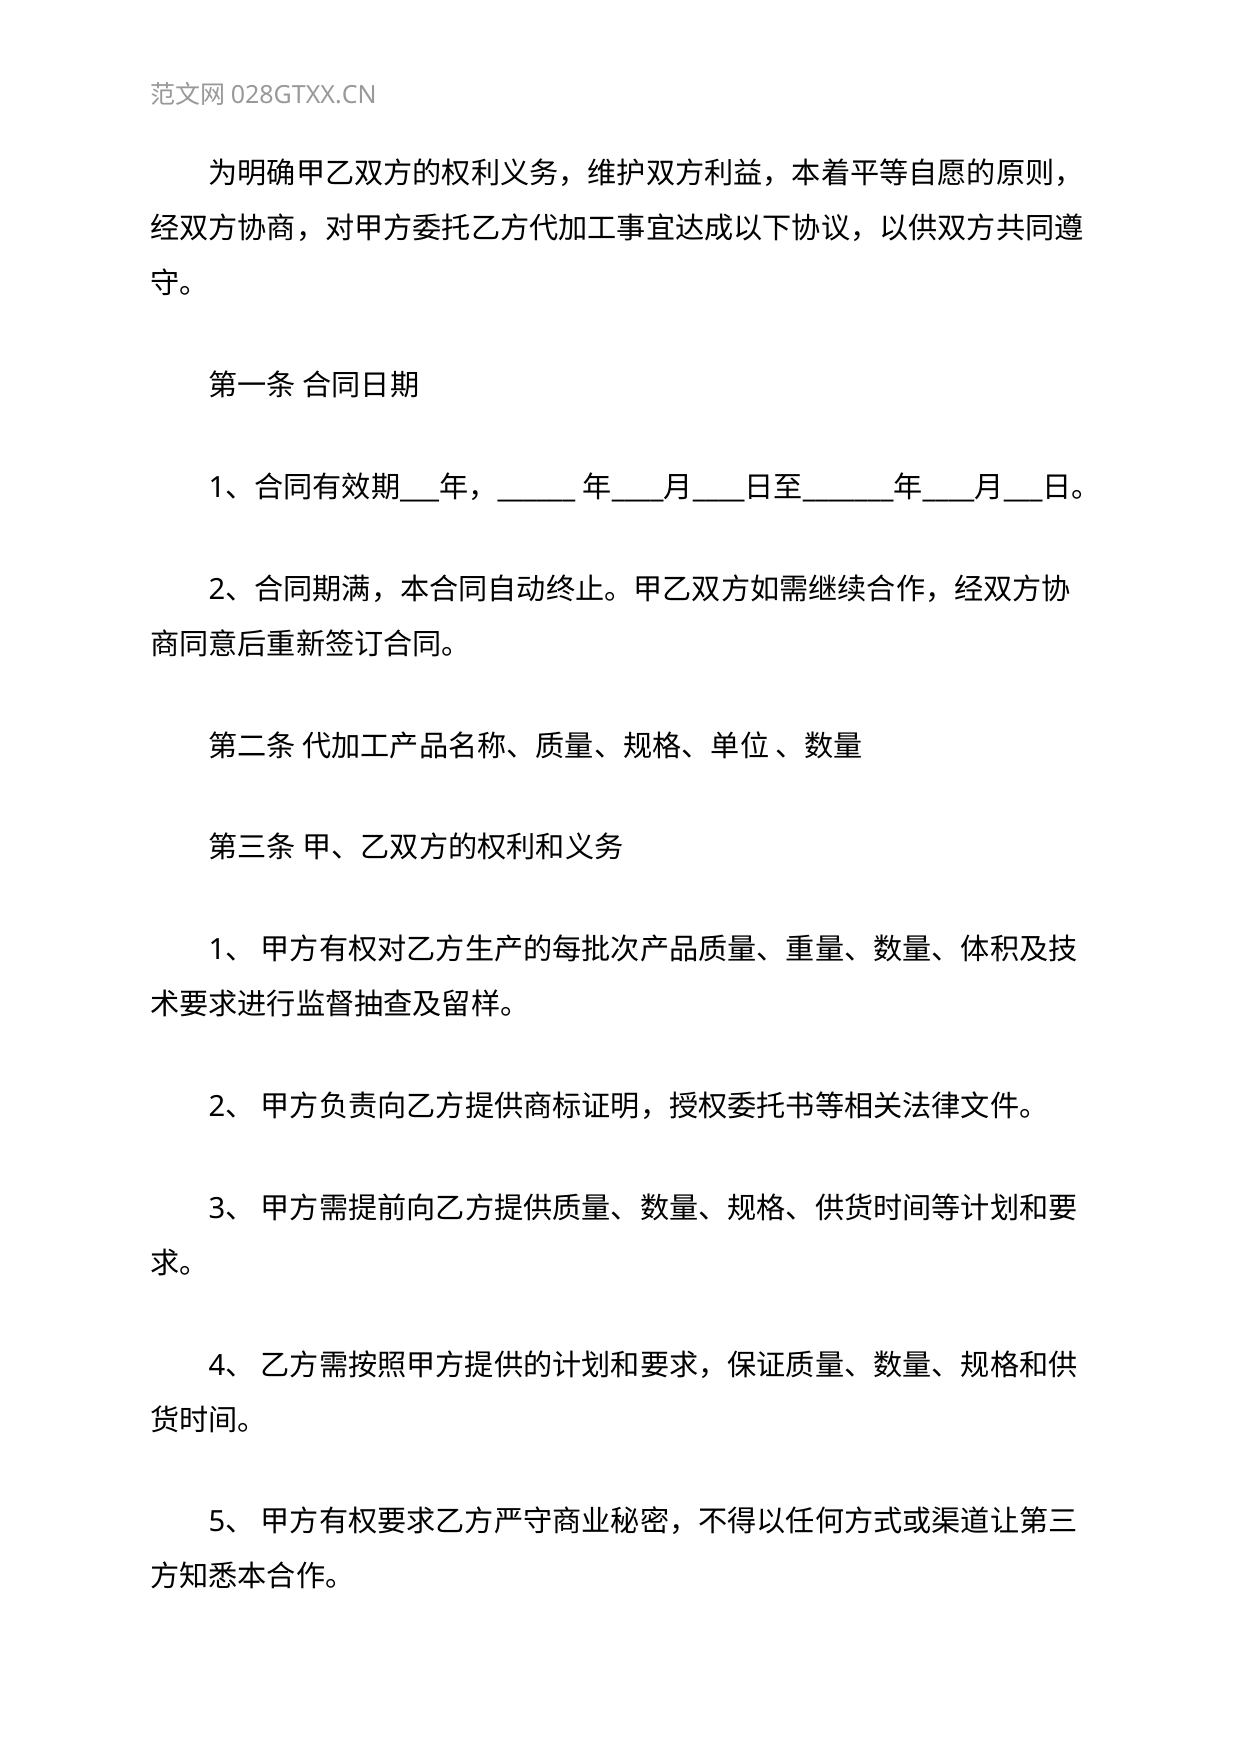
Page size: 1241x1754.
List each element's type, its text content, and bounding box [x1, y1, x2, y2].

text 第二条 代加工产品名称、质量、规格、单位 、数量 [150, 722, 1090, 764]
text 第一条 合同日期 [150, 362, 1090, 404]
text 5、 甲方有权要求乙方严守商业秘密，不得以任何方式或渠道让第三方知悉本合作。 [150, 1498, 1090, 1595]
text 2、合同期满，本合同自动终止。甲乙双方如需继续合作，经双方协商同意后重新签订合同。 [150, 565, 1090, 663]
text 1、 甲方有权对乙方生产的每批次产品质量、重量、数量、体积及技术要求进行监督抽查及留样。 [150, 926, 1090, 1023]
text 4、 乙方需按照甲方提供的计划和要求，保证质量、数量、规格和供货时间。 [150, 1341, 1090, 1438]
text 1、合同有效期___年，______ 年____月____日至_______年____月___日。 [150, 463, 1090, 506]
text 2、 甲方负责向乙方提供商标证明，授权委托书等相关法律文件。 [150, 1082, 1090, 1125]
text 为明确甲乙双方的权利义务，维护双方利益，本着平等自愿的原则，经双方协商，对甲方委托乙方代加工事宜达成以下协议，以供双方共同遵守。 [150, 150, 1090, 302]
text 3、 甲方需提前向乙方提供质量、数量、规格、供货时间等计划和要求。 [150, 1184, 1090, 1282]
text 第三条 甲、乙双方的权利和义务 [150, 824, 1090, 866]
